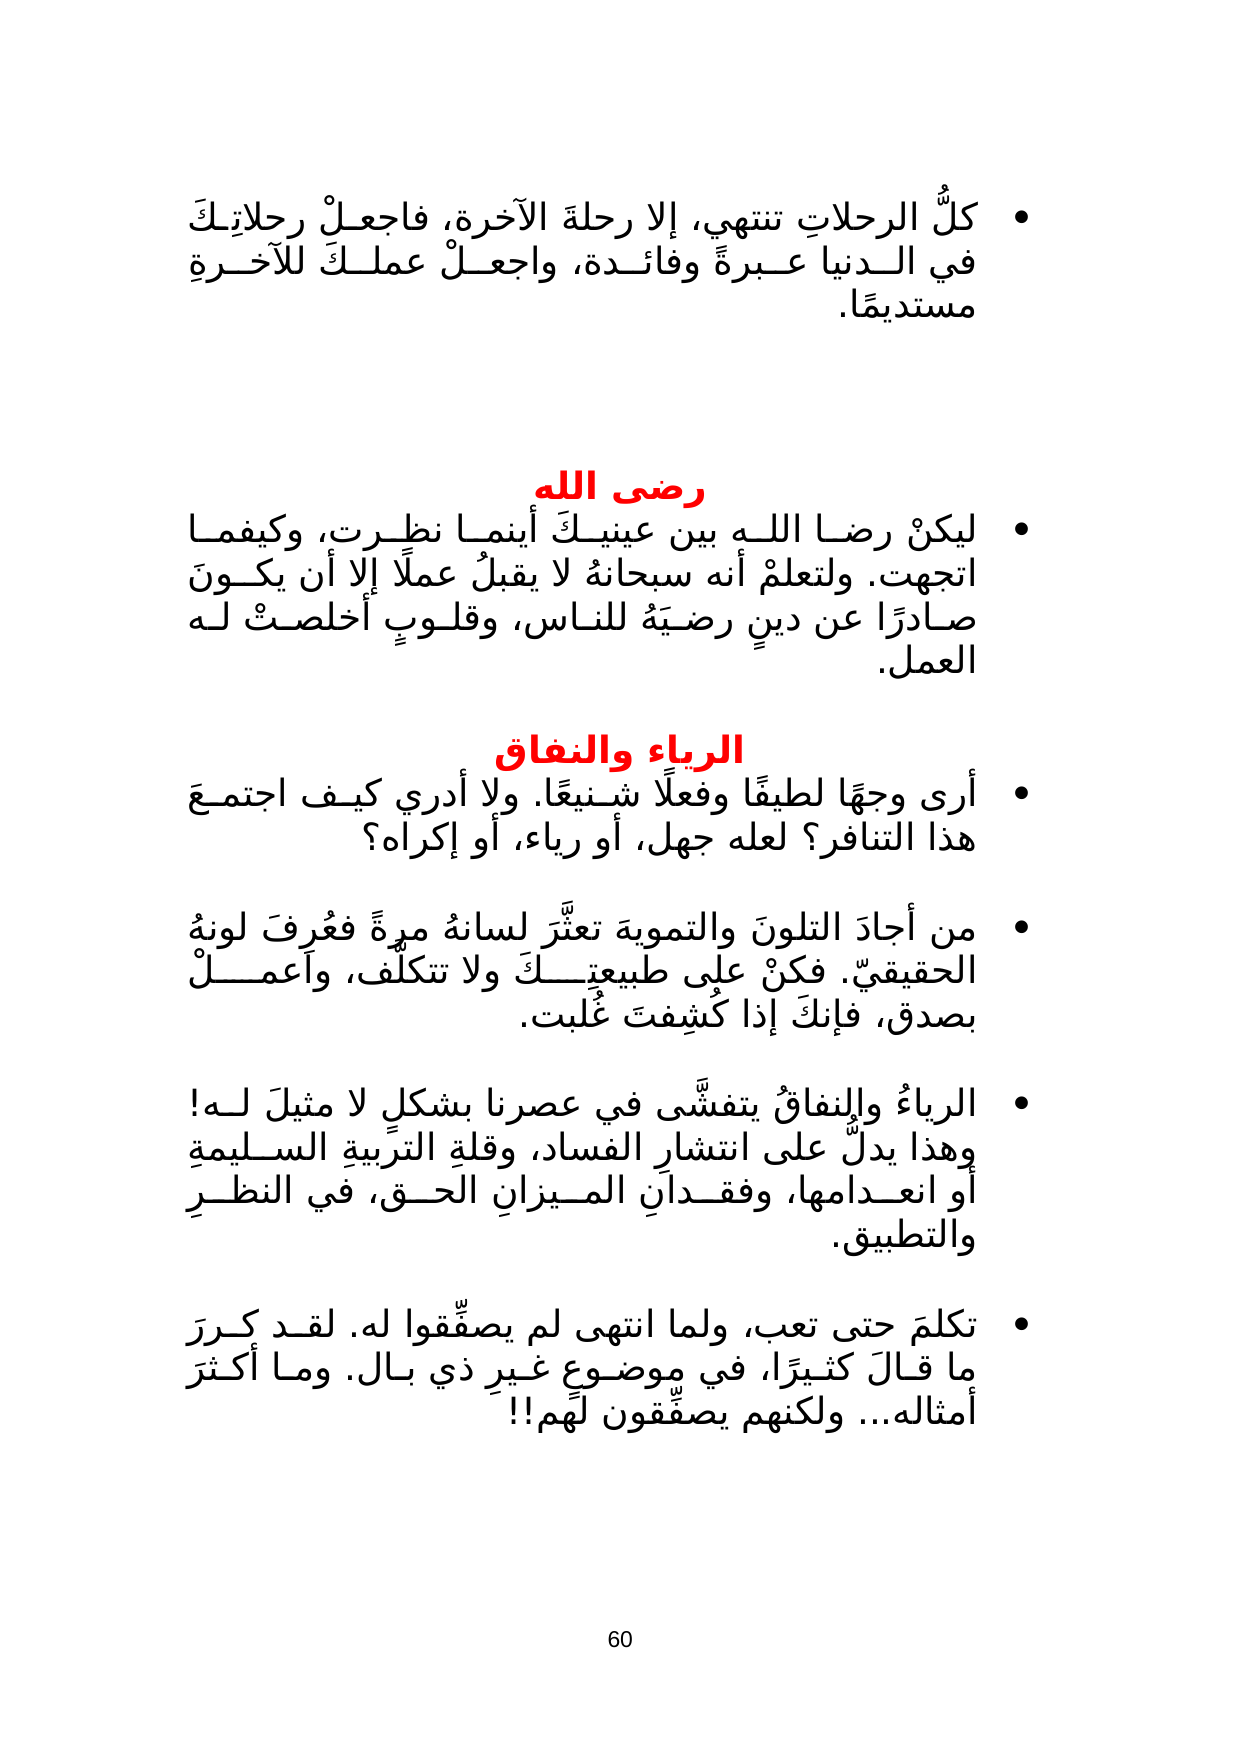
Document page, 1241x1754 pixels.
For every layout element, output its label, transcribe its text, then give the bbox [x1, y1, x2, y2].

list من أجادَ التلونَ والتمويهَ تعثَّرَ لسانهُ مرةً فعُرِفَ لونهُ الحقيقيّ. فكنْ على طبيعتِكَ ولا تتكلَّف، واعملْ بصدق، فإنكَ إذا كُشِفتَ غُلبت. [187, 905, 1015, 1036]
list تكلمَ حتى تعب، ولما انتهى لم يصفِّقوا له. لقد كررَ ما قالَ كثيرًا، في موضوعٍ غيرِ ذي بال. وما أكثرَ أمثاله... ولكنهم يصفِّقون لهم!! [187, 1302, 1015, 1433]
text الرياء والنفاق [187, 728, 1053, 772]
list كلُّ الرحلاتِ تنتهي، إلا رحلةَ الآخرة، فاجعلْ رحلاتِكَ في الدنيا عبرةً وفائدة، واجعلْ عملكَ للآخرةِ مستديمًا. [187, 196, 1015, 327]
list ليكنْ رضا الله بين عينيكَ أينما نظرت، وكيفما اتجهت. ولتعلمْ أنه سبحانهُ لا يقبلُ عملًا إلا أن يكونَ صادرًا عن دينٍ رضيَهُ للناس، وقلوبٍ أخلصتْ له العمل. [187, 508, 1015, 682]
list أرى وجهًا لطيفًا وفعلًا شنيعًا. ولا أدري كيف اجتمعَ هذا التنافر؟ لعله جهل، أو رياء، أو إكراه؟ [187, 772, 1015, 859]
text رضى الله [187, 464, 1053, 508]
list الرياءُ والنفاقُ يتفشَّى في عصرنا بشكلٍ لا مثيلَ له! وهذا يدلُّ على انتشارِ الفساد، وقلةِ التربيةِ السليمةِ أو انعدامها، وفقدانِ الميزانِ الحق، في النظرِ والتطبيق. [187, 1082, 1015, 1256]
